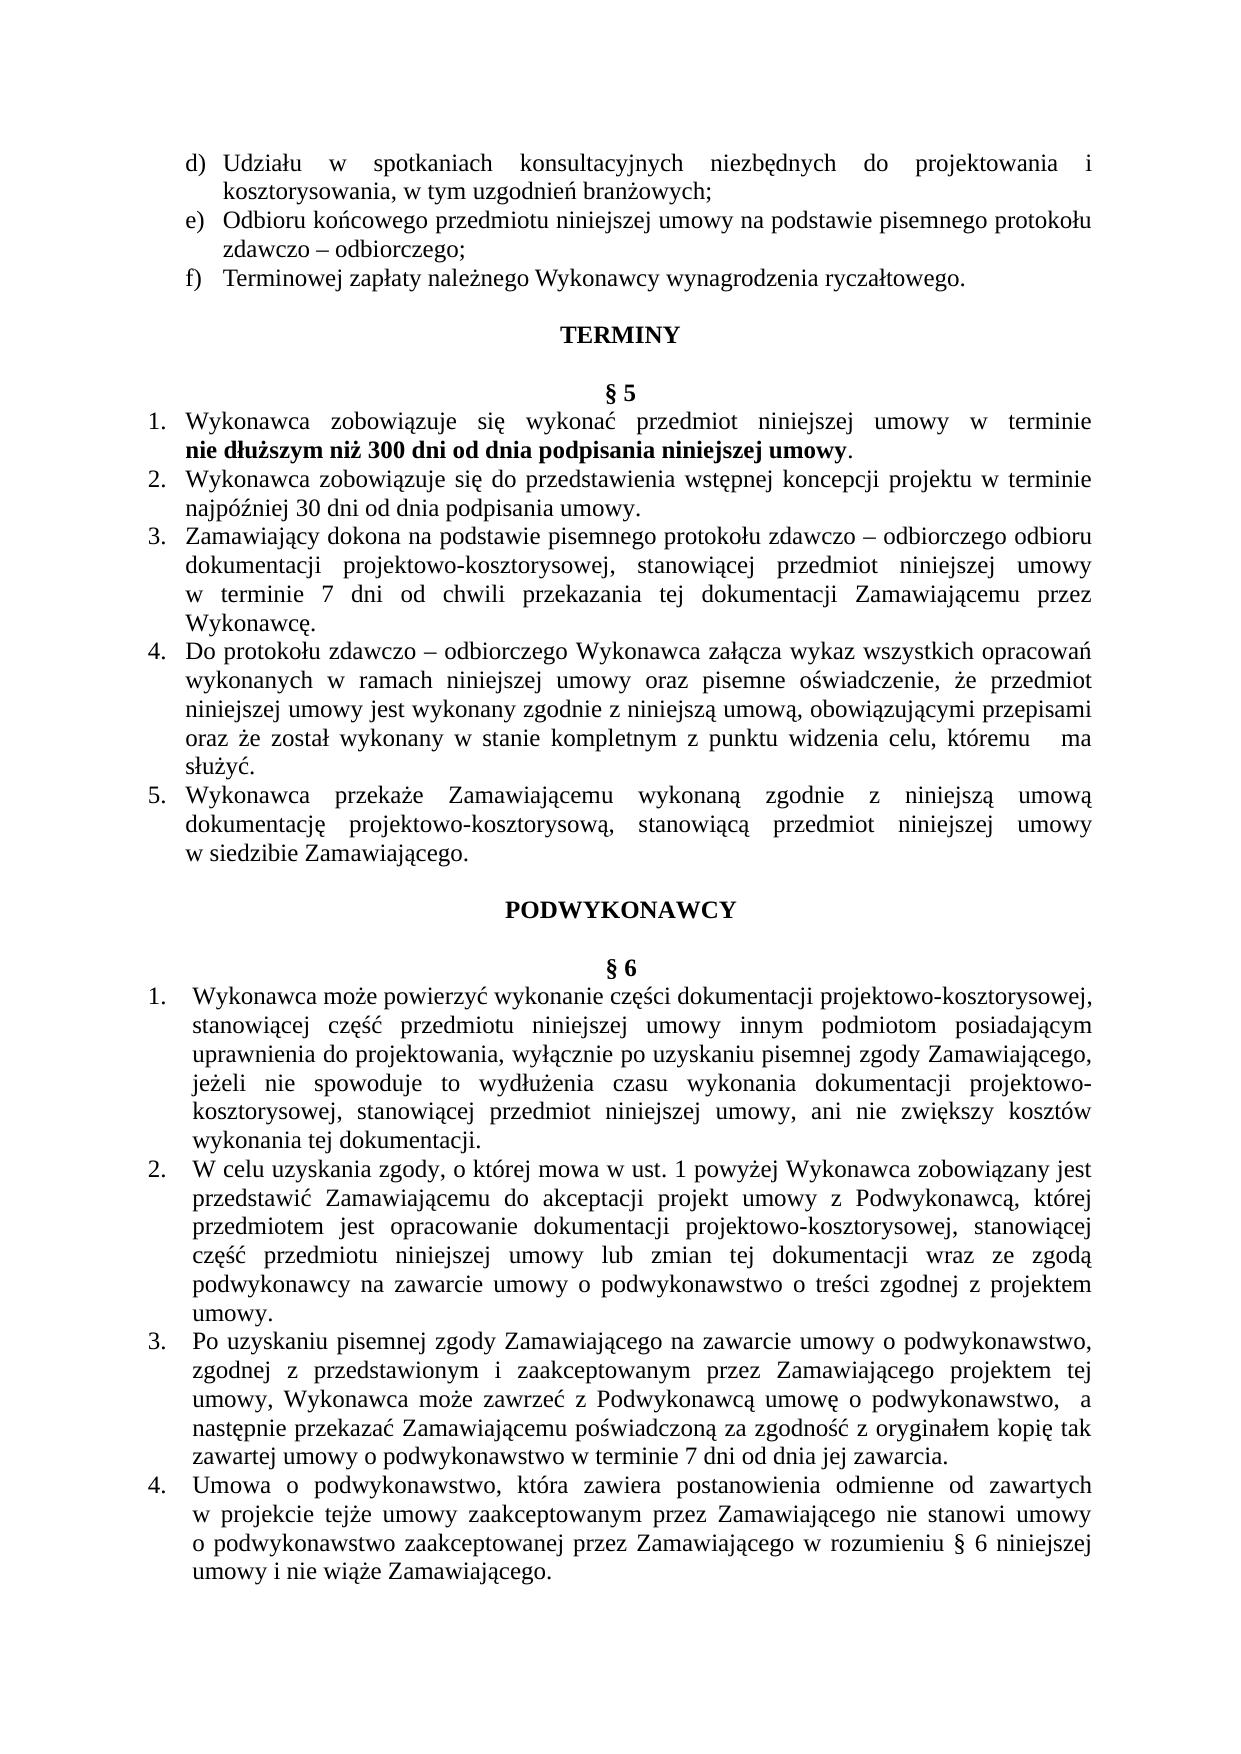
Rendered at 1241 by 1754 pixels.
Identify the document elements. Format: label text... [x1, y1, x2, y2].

text TERMINY [148, 320, 1093, 349]
text § 6 [149, 953, 1093, 981]
list Zamawiający dokona na podstawie pisemnego protokołu zdawczo – odbiorczego odbioru dokumentacji projektowo-kosztorysowej, stanowiącej przedmiot niniejszej umowy w terminie 7 dni od chwili przekazania tej dokumentacji Zamawiającemu przez Wykonawcę. [148, 521, 1093, 636]
list Udziału w spotkaniach konsultacyjnych niezbędnych do projektowania i kosztorysowania, w tym uzgodnień branżowych; [185, 148, 1093, 205]
list Wykonawca zobowiązuje się do przedstawienia wstępnej koncepcji projektu w terminie najpóźniej 30 dni od dnia podpisania umowy. [148, 464, 1093, 521]
list Wykonawca może powierzyć wykonanie części dokumentacji projektowo-kosztorysowej, stanowiącej część przedmiotu niniejszej umowy innym podmiotom posiadającym uprawnienia do projektowania, wyłącznie po uzyskaniu pisemnej zgody Zamawiającego, jeżeli nie spowoduje to wydłużenia czasu wykonania dokumentacji projektowo-kosztorysowej, stanowiącej przedmiot niniejszej umowy, ani nie zwiększy kosztów wykonania tej dokumentacji. [148, 981, 1093, 1154]
list Wykonawca przekaże Zamawiającemu wykonaną zgodnie z niniejszą umową dokumentację projektowo-kosztorysową, stanowiącą przedmiot niniejszej umowy w siedzibie Zamawiającego. [148, 780, 1093, 866]
list Do protokołu zdawczo – odbiorczego Wykonawca załącza wykaz wszystkich opracowań wykonanych w ramach niniejszej umowy oraz pisemne oświadczenie, że przedmiot niniejszej umowy jest wykonany zgodnie z niniejszą umową, obowiązującymi przepisami oraz że został wykonany w stanie kompletnym z punktu widzenia celu, któremu ma służyć. [148, 636, 1093, 780]
list Odbioru końcowego przedmiotu niniejszej umowy na podstawie pisemnego protokołu zdawczo – odbiorczego; [185, 205, 1093, 263]
list Umowa o podwykonawstwo, która zawiera postanowienia odmienne od zawartych w projekcie tejże umowy zaakceptowanym przez Zamawiającego nie stanowi umowy o podwykonawstwo zaakceptowanej przez Zamawiającego w rozumieniu § 6 niniejszej umowy i nie wiąże Zamawiającego. [148, 1470, 1093, 1585]
list Wykonawca zobowiązuje się wykonać przedmiot niniejszej umowy w terminie nie dłuższym niż 300 dni od dnia podpisania niniejszej umowy. [148, 406, 1093, 464]
list Terminowej zapłaty należnego Wykonawcy wynagrodzenia ryczałtowego. [185, 263, 1093, 291]
list W celu uzyskania zgody, o której mowa w ust. 1 powyżej Wykonawca zobowiązany jest przedstawić Zamawiającemu do akceptacji projekt umowy z Podwykonawcą, której przedmiotem jest opracowanie dokumentacji projektowo-kosztorysowej, stanowiącej część przedmiotu niniejszej umowy lub zmian tej dokumentacji wraz ze zgodą podwykonawcy na zawarcie umowy o podwykonawstwo o treści zgodnej z projektem umowy. [148, 1154, 1093, 1326]
list Po uzyskaniu pisemnej zgody Zamawiającego na zawarcie umowy o podwykonawstwo, zgodnej z przedstawionym i zaakceptowanym przez Zamawiającego projektem tej umowy, Wykonawca może zawrzeć z Podwykonawcą umowę o podwykonawstwo, a następnie przekazać Zamawiającemu poświadczoną za zgodność z oryginałem kopię tak zawartej umowy o podwykonawstwo w terminie 7 dni od dnia jej zawarcia. [148, 1326, 1093, 1470]
text § 5 [148, 378, 1093, 406]
text PODWYKONAWCY [149, 895, 1093, 924]
